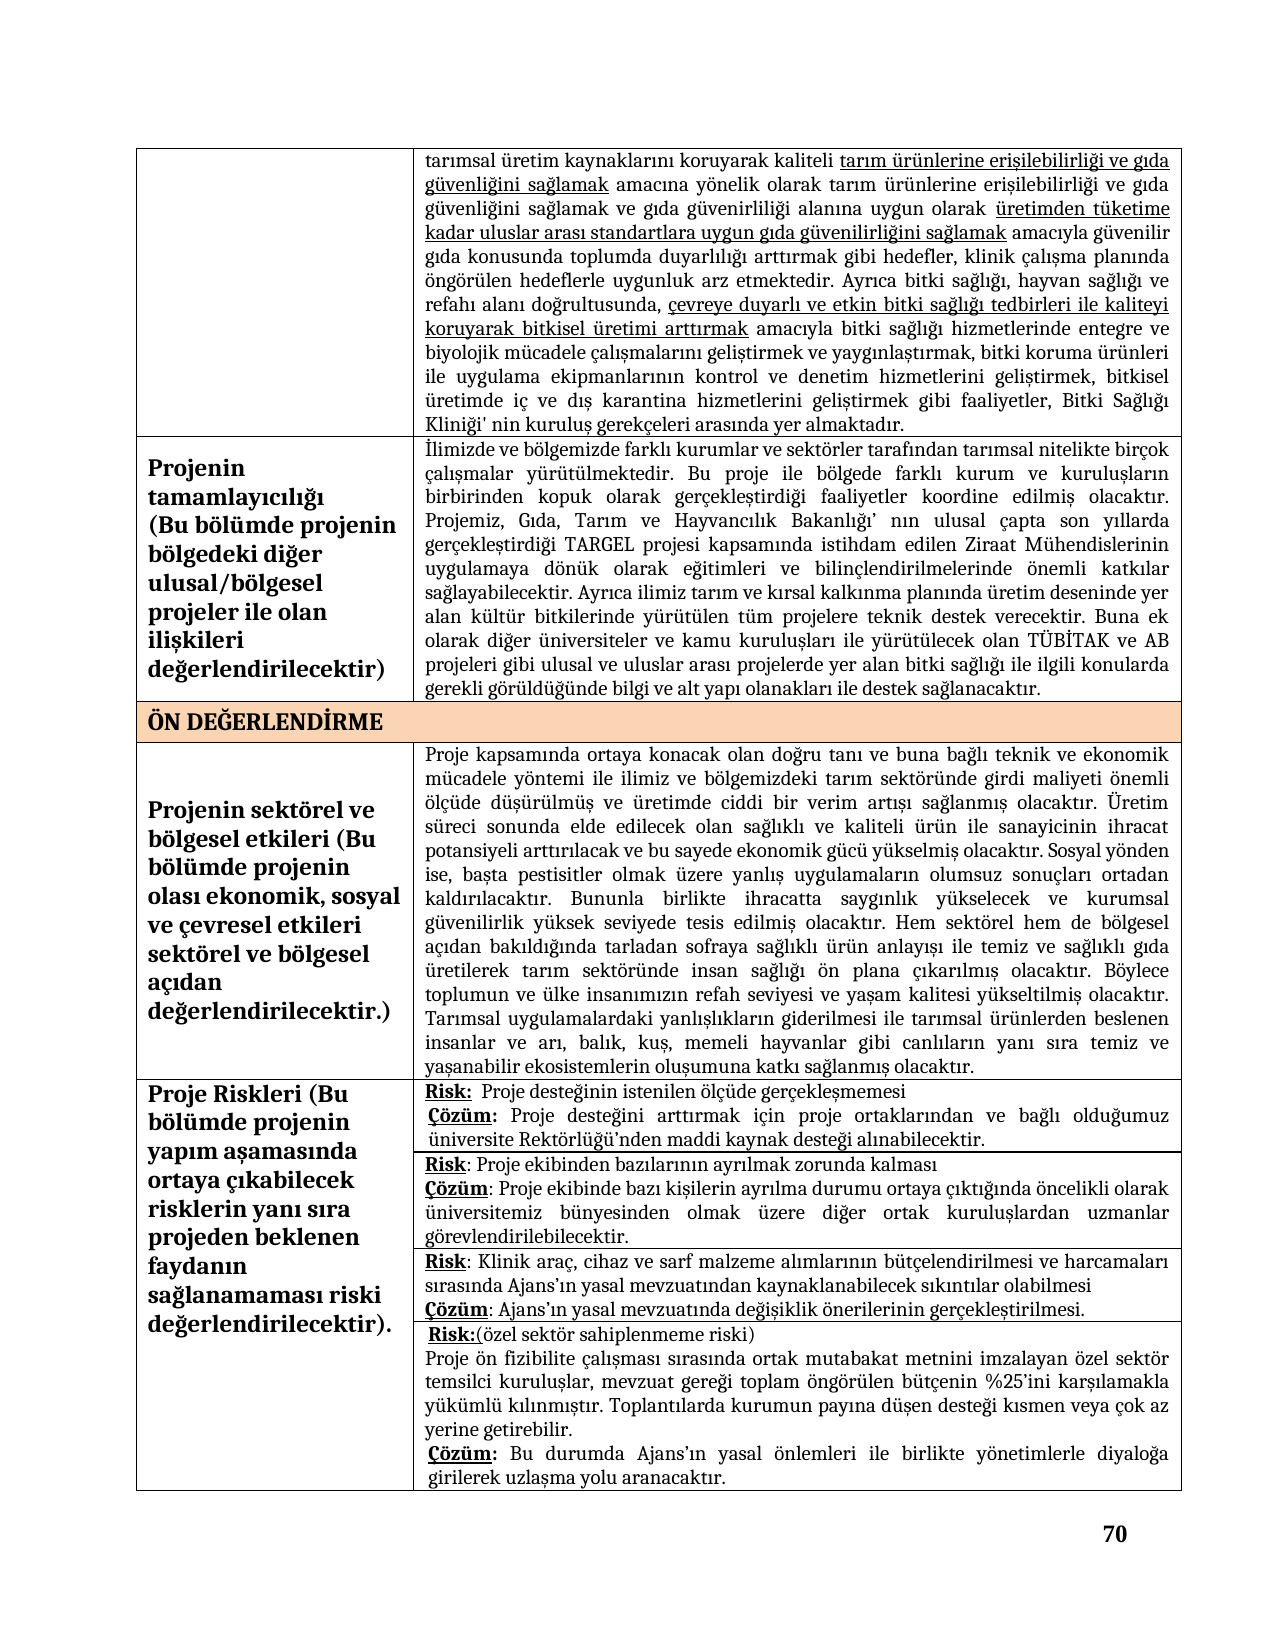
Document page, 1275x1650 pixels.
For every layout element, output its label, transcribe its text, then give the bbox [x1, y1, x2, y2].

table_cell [414, 149, 1181, 436]
table_cell Risk: Proje ekibinden bazılarının ayrılmak zorunda kalması Çözüm: Proje ekibinde bazı kişilerin ayrılma durumu ortaya çıktığında öncelikli olarak üniversitemiz bünyesinden olmak üzere diğer ortak kuruluşlardan uzmanlar görevlendirilebilecektir. [414, 1153, 1181, 1248]
table_cell Proje Riskleri (Bu bölümde projenin yapım aşamasında ortaya çıkabilecek risklerin yanı sıra projeden beklenen faydanın sağlanamaması riski değerlendirilecektir). [137, 1080, 413, 1490]
table_cell Risk: Proje desteğinin istenilen ölçüde gerçekleşmemesi Çözüm: Proje desteğini arttırmak için proje ortaklarından ve bağlı olduğumuz üniversite Rektörlüğü’nden maddi kaynak desteği alınabilecektir. [414, 1080, 1181, 1151]
table_cell Projenin tamamlayıcılığı (Bu bölümde projenin bölgedeki diğer ulusal/bölgesel projeler ile olan ilişkileri değerlendirilecektir) [137, 437, 413, 701]
table_cell Proje kapsamında ortaya konacak olan doğru tanı ve buna bağlı teknik ve ekonomik mücadele yöntemi ile ilimiz ve bölgemizdeki tarım sektöründe girdi maliyeti önemli ölçüde düşürülmüş ve üretimde ciddi bir verim artışı sağlanmış olacaktır. Üretim süreci sonunda elde edilecek olan sağlıklı ve kaliteli ürün ile sanayicinin ihracat potansiyeli arttırılacak ve bu sayede ekonomik gücü yükselmiş olacaktır. Sosyal yönden ise, başta pestisitler olmak üzere yanlış uygulamaların olumsuz sonuçları ortadan kaldırılacaktır. Bununla birlikte ihracatta saygınlık yükselecek ve kurumsal güvenilirlik yüksek seviyede tesis edilmiş olacaktır. Hem sektörel hem de bölgesel açıdan bakıldığında tarladan sofraya sağlıklı ürün anlayışı ile temiz ve sağlıklı gıda üretilerek tarım sektöründe insan sağlığı ön plana çıkarılmış olacaktır. Böylece toplumun ve ülke insanımızın refah seviyesi ve yaşam kalitesi yükseltilmiş olacaktır. Tarımsal uygulamalardaki yanlışlıkların giderilmesi ile tarımsal ürünlerden beslenen insanlar ve arı, balık, kuş, memeli hayvanlar gibi canlıların yanı sıra temiz ve yaşanabilir ekosistemlerin oluşumuna katkı sağlanmış olacaktır. [414, 743, 1181, 1078]
table_cell Projenin sektörel ve bölgesel etkileri (Bu bölümde projenin olası ekonomik, sosyal ve çevresel etkileri sektörel ve bölgesel açıdan değerlendirilecektir.) [137, 743, 413, 1078]
table_cell Risk: Klinik araç, cihaz ve sarf malzeme alımlarının bütçelendirilmesi ve harcamaları sırasında Ajans’ın yasal mevzuatından kaynaklanabilecek sıkıntılar olabilmesi Çözüm: Ajans’ın yasal mevzuatında değişiklik önerilerinin gerçekleştirilmesi. [414, 1249, 1181, 1321]
table_cell Risk:(özel sektör sahiplenmeme riski) Proje ön fizibilite çalışması sırasında ortak mutabakat metnini imzalayan özel sektör temsilci kuruluşlar, mevzuat gereği toplam öngörülen bütçenin %25’ini karşılamakla yükümlü kılınmıştır. Toplantılarda kurumun payına düşen desteği kısmen veya çok az yerine getirebilir. Çözüm: Bu durumda Ajans’ın yasal önlemleri ile birlikte yönetimlerle diyaloğa girilerek uzlaşma yolu aranacaktır. [414, 1322, 1181, 1490]
table_cell ÖN DEĞERLENDİRME [137, 702, 1181, 742]
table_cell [137, 149, 413, 436]
table_cell İlimizde ve bölgemizde farklı kurumlar ve sektörler tarafından tarımsal nitelikte birçok çalışmalar yürütülmektedir. Bu proje ile bölgede farklı kurum ve kuruluşların birbirinden kopuk olarak gerçekleştirdiği faaliyetler koordine edilmiş olacaktır. Projemiz, Gıda, Tarım ve Hayvancılık Bakanlığı’ nın ulusal çapta son yıllarda gerçekleştirdiği TARGEL projesi kapsamında istihdam edilen Ziraat Mühendislerinin uygulamaya dönük olarak eğitimleri ve bilinçlendirilmelerinde önemli katkılar sağlayabilecektir. Ayrıca ilimiz tarım ve kırsal kalkınma planında üretim deseninde yer alan kültür bitkilerinde yürütülen tüm projelere teknik destek verecektir. Buna ek olarak diğer üniversiteler ve kamu kuruluşları ile yürütülecek olan TÜBİTAK ve AB projeleri gibi ulusal ve uluslar arası projelerde yer alan bitki sağlığı ile ilgili konularda gerekli görüldüğünde bilgi ve alt yapı olanakları ile destek sağlanacaktır. [414, 437, 1181, 701]
